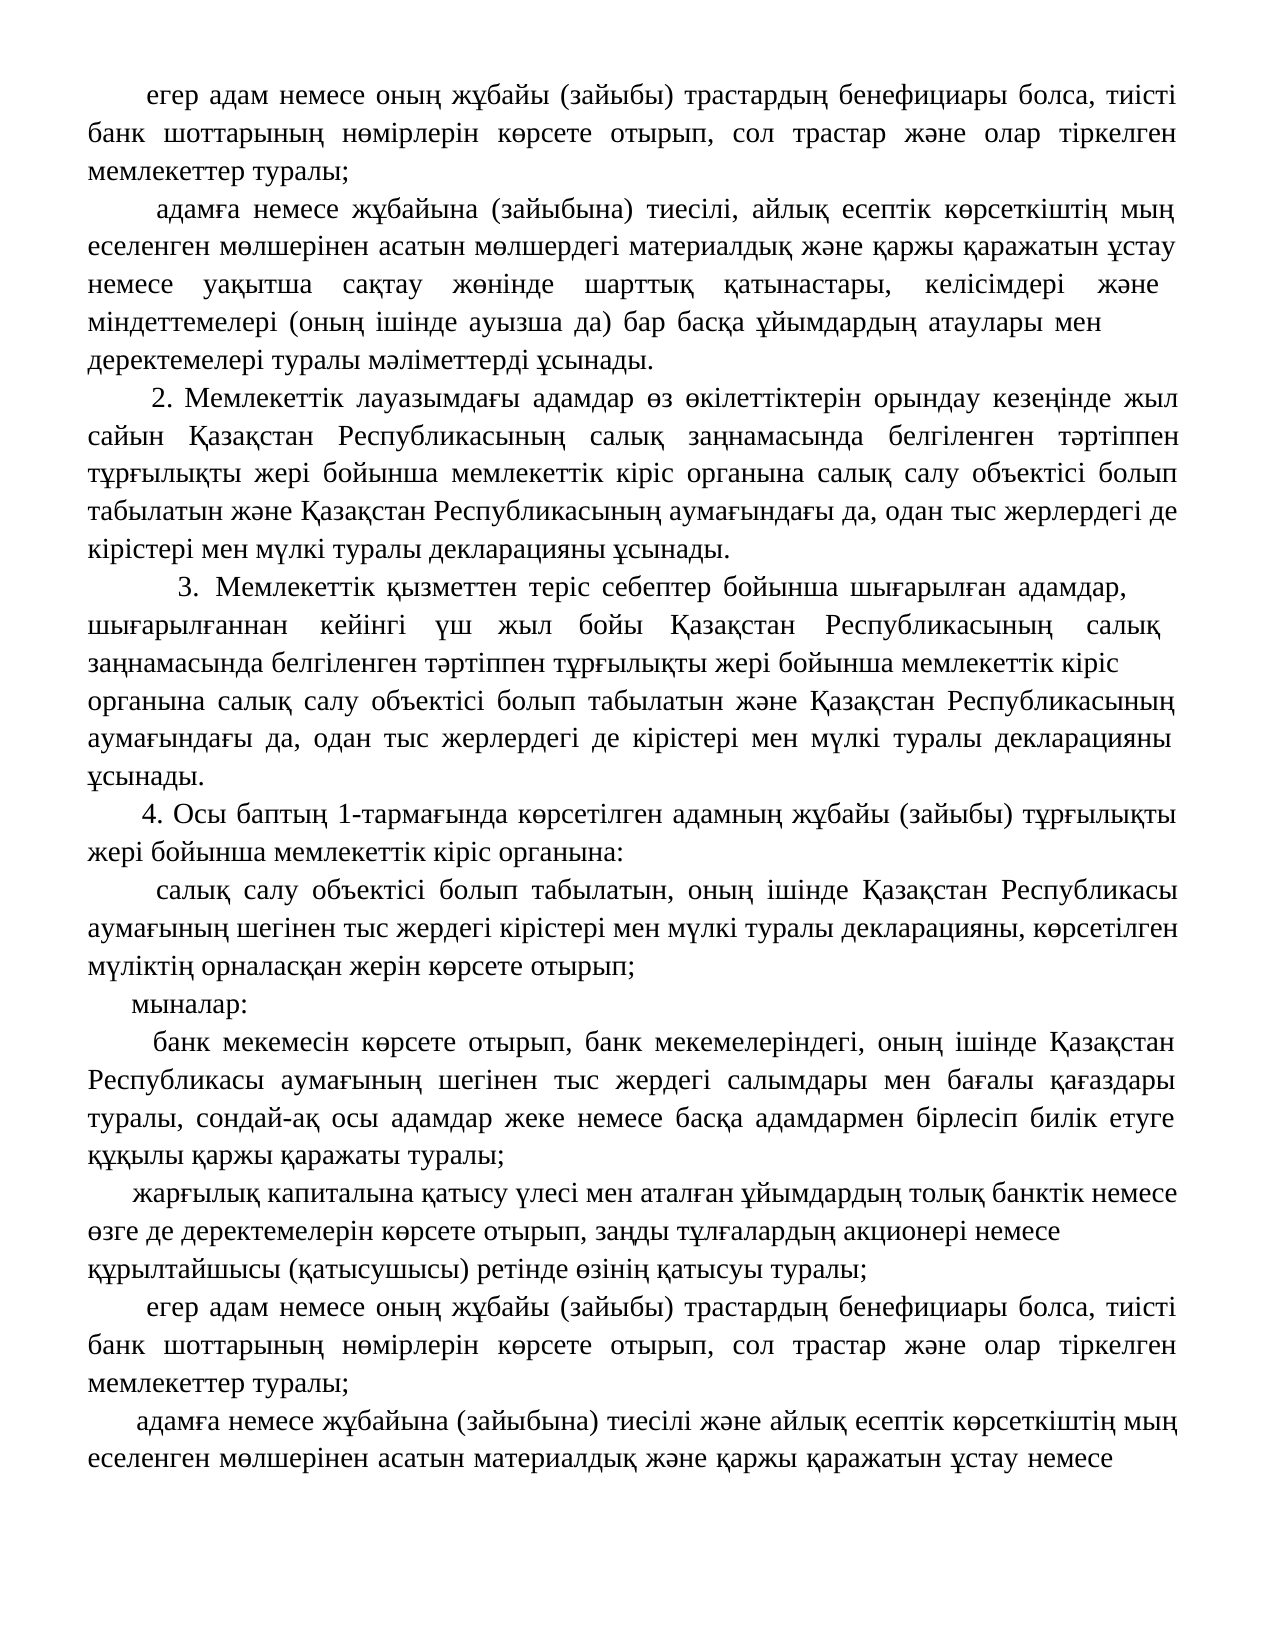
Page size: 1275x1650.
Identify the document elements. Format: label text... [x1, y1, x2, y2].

list Мемлекеттiк лауазымдағы адамдар өз өкiлеттiктерiн орындау кезеңiнде жыл сайын Қазақстан Республикасының салық заңнамасында белгiленген тәртiппен тұрғылықты жерi бойынша мемлекеттiк кiрiс органына салық салу объектiсi болып табылатын және Қазақстан Республикасының аумағындағы да, одан тыс жерлердегi де кірістері мен мүлкi туралы декларацияны ұсынады. [87, 380, 1179, 565]
list Осы баптың 1-тармағында көрсетiлген адамның жұбайы (зайыбы) тұрғылықты жерi бойынша мемлекеттiк кiрiс органына: [87, 796, 1178, 868]
text адамға немесе жұбайына (зайыбына) тиесiлi, айлық есептiк көрсеткiштiң мың еселенген мөлшерiнен асатын мөлшердегi материалдық және қаржы қаражатын ұстау немесе уақытша сақтау жөнiнде шарттық қатынастары, келiсiмдерi және мiндеттемелерi (оның iшiнде ауызша да) бар басқа ұйымдардың атаулары мен деректемелері туралы мәлiметтердi ұсынады. [87, 191, 1178, 376]
text жарғылық капиталына қатысу үлесi мен аталған ұйымдардың толық банктiк немесе өзге де деректемелерiн көрсете отырып, заңды тұлғалардың акционерi немесе құрылтайшысы (қатысушысы) ретiнде өзiнiң қатысуы туралы; [87, 1176, 1180, 1285]
text мыналар: [131, 986, 1198, 1019]
text егер адам немесе оның жұбайы (зайыбы) трастардың бенефициары болса, тиiстi банк шоттарының нөмiрлерiн көрсете отырып, сол трастар және олар тiркелген мемлекеттер туралы; [87, 77, 1177, 186]
text банк мекемесiн көрсете отырып, банк мекемелерiндегi, оның ішінде Қазақстан Республикасы аумағының шегінен тыс жердегi салымдары мен бағалы қағаздары туралы, сондай-ақ осы адамдар жеке немесе басқа адамдармен бiрлесiп билiк етуге құқылы қаржы қаражаты туралы; [87, 1024, 1176, 1171]
text адамға немесе жұбайына (зайыбына) тиесiлi және айлық есептiк көрсеткiштiң мың еселенген мөлшерiнен асатын материалдық және қаржы қаражатын ұстау немесе [87, 1403, 1179, 1474]
text салық салу объектiсi болып табылатын, оның iшiнде Қазақстан Республикасы аумағының шегінен тыс жердегi кірістері мен мүлкi туралы декларацияны, көрсетiлген мүлiктiң орналасқан жерiн көрсете отырып; [87, 872, 1179, 981]
list Мемлекеттiк қызметтен терiс себептер бойынша шығарылған адамдар, шығарылғаннан кейiнгi үш жыл бойы Қазақстан Республикасының салық заңнамасында белгiленген тәртiппен тұрғылықты жерi бойынша мемлекеттiк кiрiс органына салық салу объектiсi болып табылатын және Қазақстан Республикасының аумағындағы да, одан тыс жерлердегi де кірістері мен мүлкi туралы декларацияны ұсынады. [87, 569, 1176, 792]
text егер адам немесе оның жұбайы (зайыбы) трастардың бенефициары болса, тиiстi банк шоттарының нөмiрлерiн көрсете отырып, сол трастар және олар тiркелген мемлекеттер туралы; [87, 1289, 1177, 1398]
